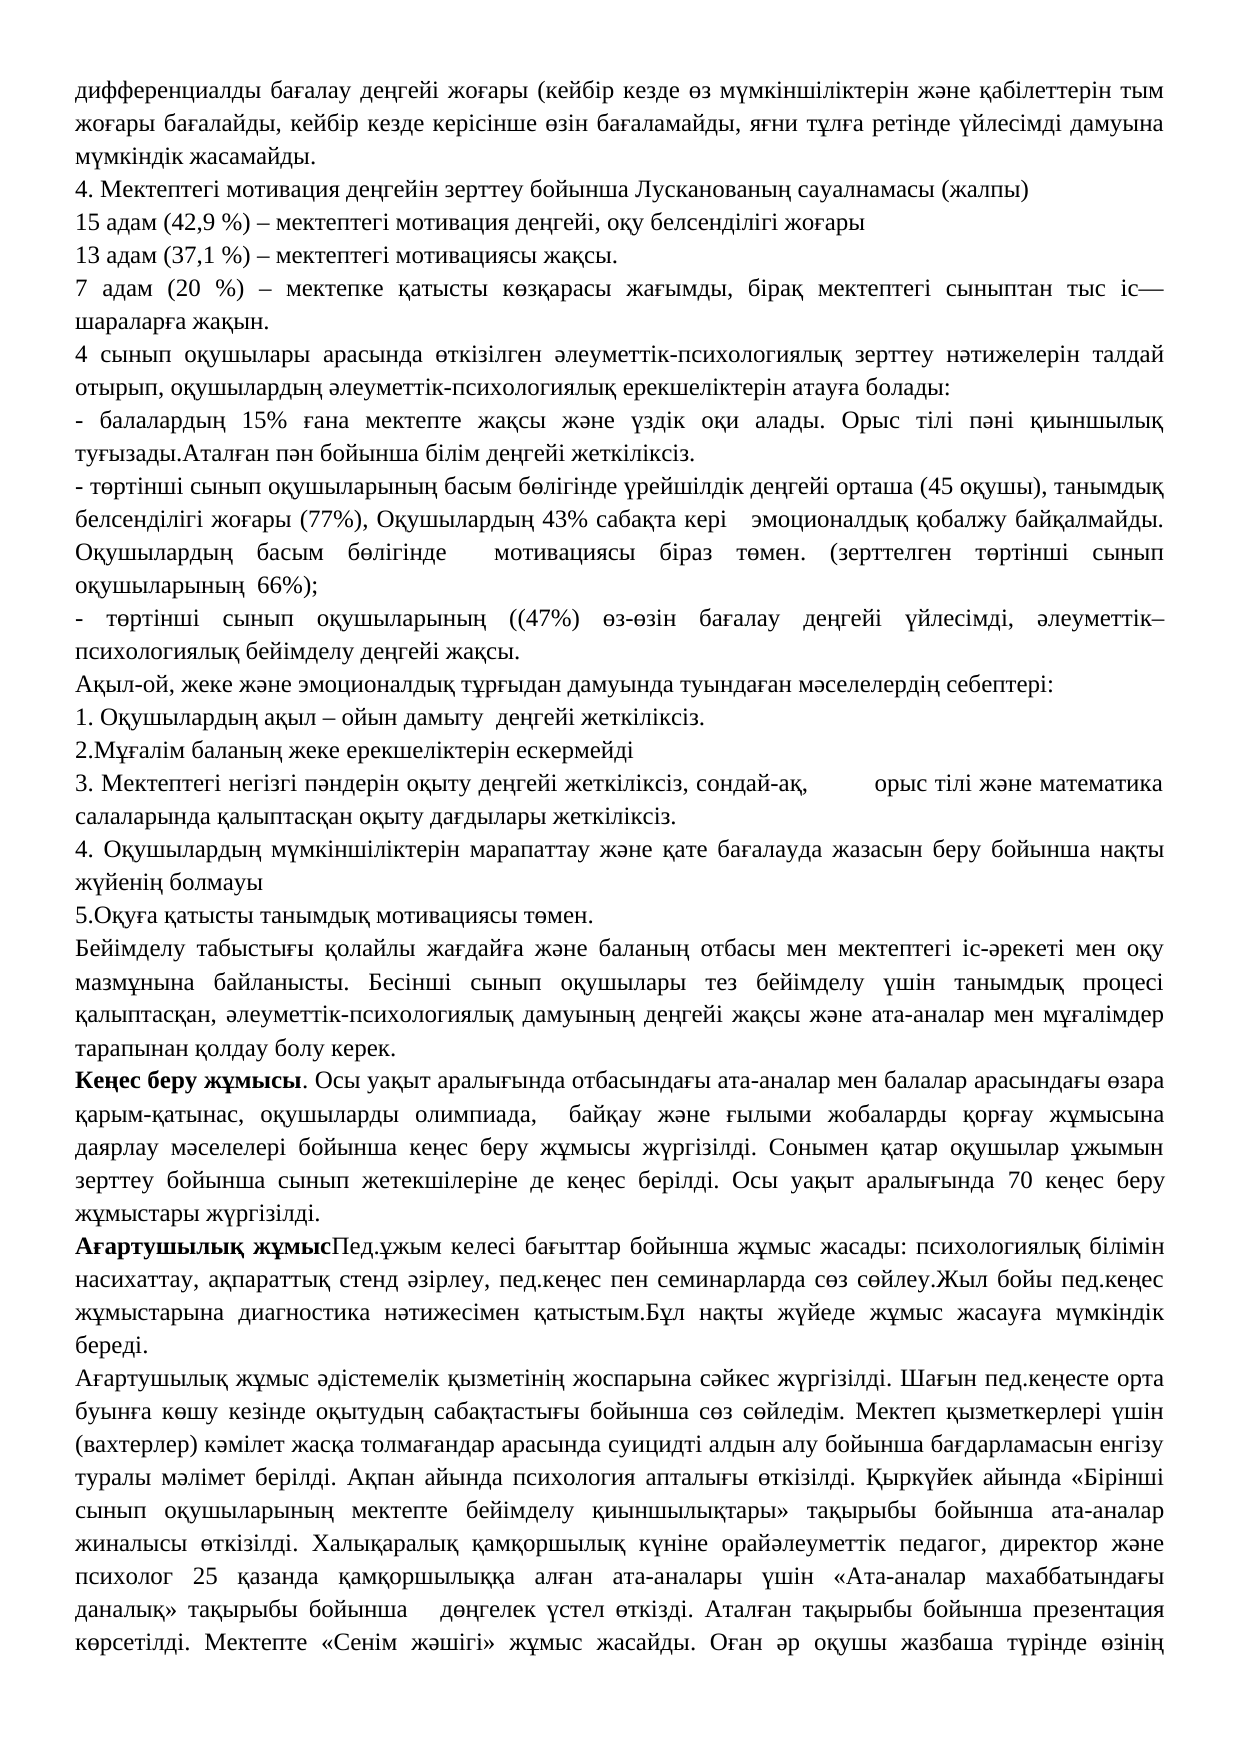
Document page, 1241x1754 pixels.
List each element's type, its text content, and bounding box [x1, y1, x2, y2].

text 2.Мұғалім баланың жеке ерекшеліктерін ескермейді [75, 735, 1165, 764]
text Ақыл-ой, жеке және эмоционалдық тұрғыдан дамуында туындаған мәселелердің себептері: [75, 669, 1165, 698]
text Ағартушылық жұмысПед.ұжым келесі бағыттар бойынша жұмыс жасады: психологиялық білімін насихаттау, ақпараттық стенд әзірлеу, пед.кеңес пен семинарларда сөз сөйлеу.Жыл бойы пед.кеңес жұмыстарына диагностика нәтижесімен қатыстым.Бұл нақты жүйеде жұмыс жасауға мүмкіндік береді. [75, 1231, 1165, 1358]
text 4 сынып оқушылары арасында өткізілген әлеуметтік-психологиялық зерттеу нәтижелерін талдай отырып, оқушылардың әлеуметтік-психологиялық ерекшеліктерін атауға болады: [75, 339, 1165, 401]
text 15 адам (42,9 %) – мектептегі мотивация деңгейі, оқу белсенділігі жоғары [75, 207, 1165, 236]
text - төртінші сынып оқушыларының басым бөлігінде үрейшілдік деңгейі орташа (45 оқушы), танымдық белсенділігі жоғары (77%), Оқушылардың 43% сабақта кері эмоционалдық қобалжу байқалмайды. Оқушылардың басым бөлігінде мотивациясы біраз төмен. (зерттелген төртінші сынып оқушыларының 66%); [75, 471, 1165, 599]
text 13 адам (37,1 %) – мектептегі мотивациясы жақсы. [75, 240, 1165, 269]
text Кеңес беру жұмысы. Осы уақыт аралығында отбасындағы ата-аналар мен балалар арасындағы өзара қарым-қатынас, оқушыларды олимпиада, байқау және ғылыми жобаларды қорғау жұмысына даярлау мәселелері бойынша кеңес беру жұмысы жүргізілді. Сонымен қатар оқушылар ұжымын зерттеу бойынша сынып жетекшілеріне де кеңес берілді. Осы уақыт аралығында 70 кеңес беру жұмыстары жүргізілді. [75, 1066, 1165, 1226]
text 4. Оқушылардың мүмкіншіліктерін марапаттау және қате бағалауда жазасын беру бойынша нақты жүйенің болмауы [75, 834, 1165, 896]
text 5.Оқуға қатысты танымдық мотивациясы төмен. [75, 901, 1165, 929]
text 4. Мектептегі мотивация деңгейін зерттеу бойынша Лусканованың сауалнамасы (жалпы) [75, 174, 1165, 203]
text - балалардың 15% ғана мектепте жақсы және үздік оқи алады. Орыс тілі пәні қиыншылық туғызады.Аталған пән бойынша білім деңгейі жеткіліксіз. [75, 405, 1165, 467]
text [75, 75, 1165, 170]
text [75, 1363, 1165, 1656]
text 3. Мектептегі негізгі пәндерін оқыту деңгейі жеткіліксіз, сондай-ақ, орыс тілі және математика салаларында қалыптасқан оқыту дағдылары жеткіліксіз. [75, 768, 1165, 830]
text Бейімделу табыстығы қолайлы жағдайға және баланың отбасы мен мектептегі іс-әрекеті мен оқу мазмұнына байланысты. Бесінші сынып оқушылары тез бейімделу үшін танымдық процесі қалыптасқан, әлеуметтік-психологиялық дамуының деңгейі жақсы және ата-аналар мен мұғалімдер тарапынан қолдау болу керек. [75, 933, 1165, 1061]
text - төртінші сынып оқушыларының ((47%) өз-өзін бағалау деңгейі үйлесімді, әлеуметтік–психологиялық бейімделу деңгейі жақсы. [75, 603, 1165, 665]
text 7 адам (20 %) – мектепке қатысты көзқарасы жағымды, бірақ мектептегі сыныптан тыс іс—шараларға жақын. [75, 273, 1165, 335]
text 1. Оқушылардың ақыл – ойын дамыту деңгейі жеткіліксіз. [75, 702, 1165, 731]
